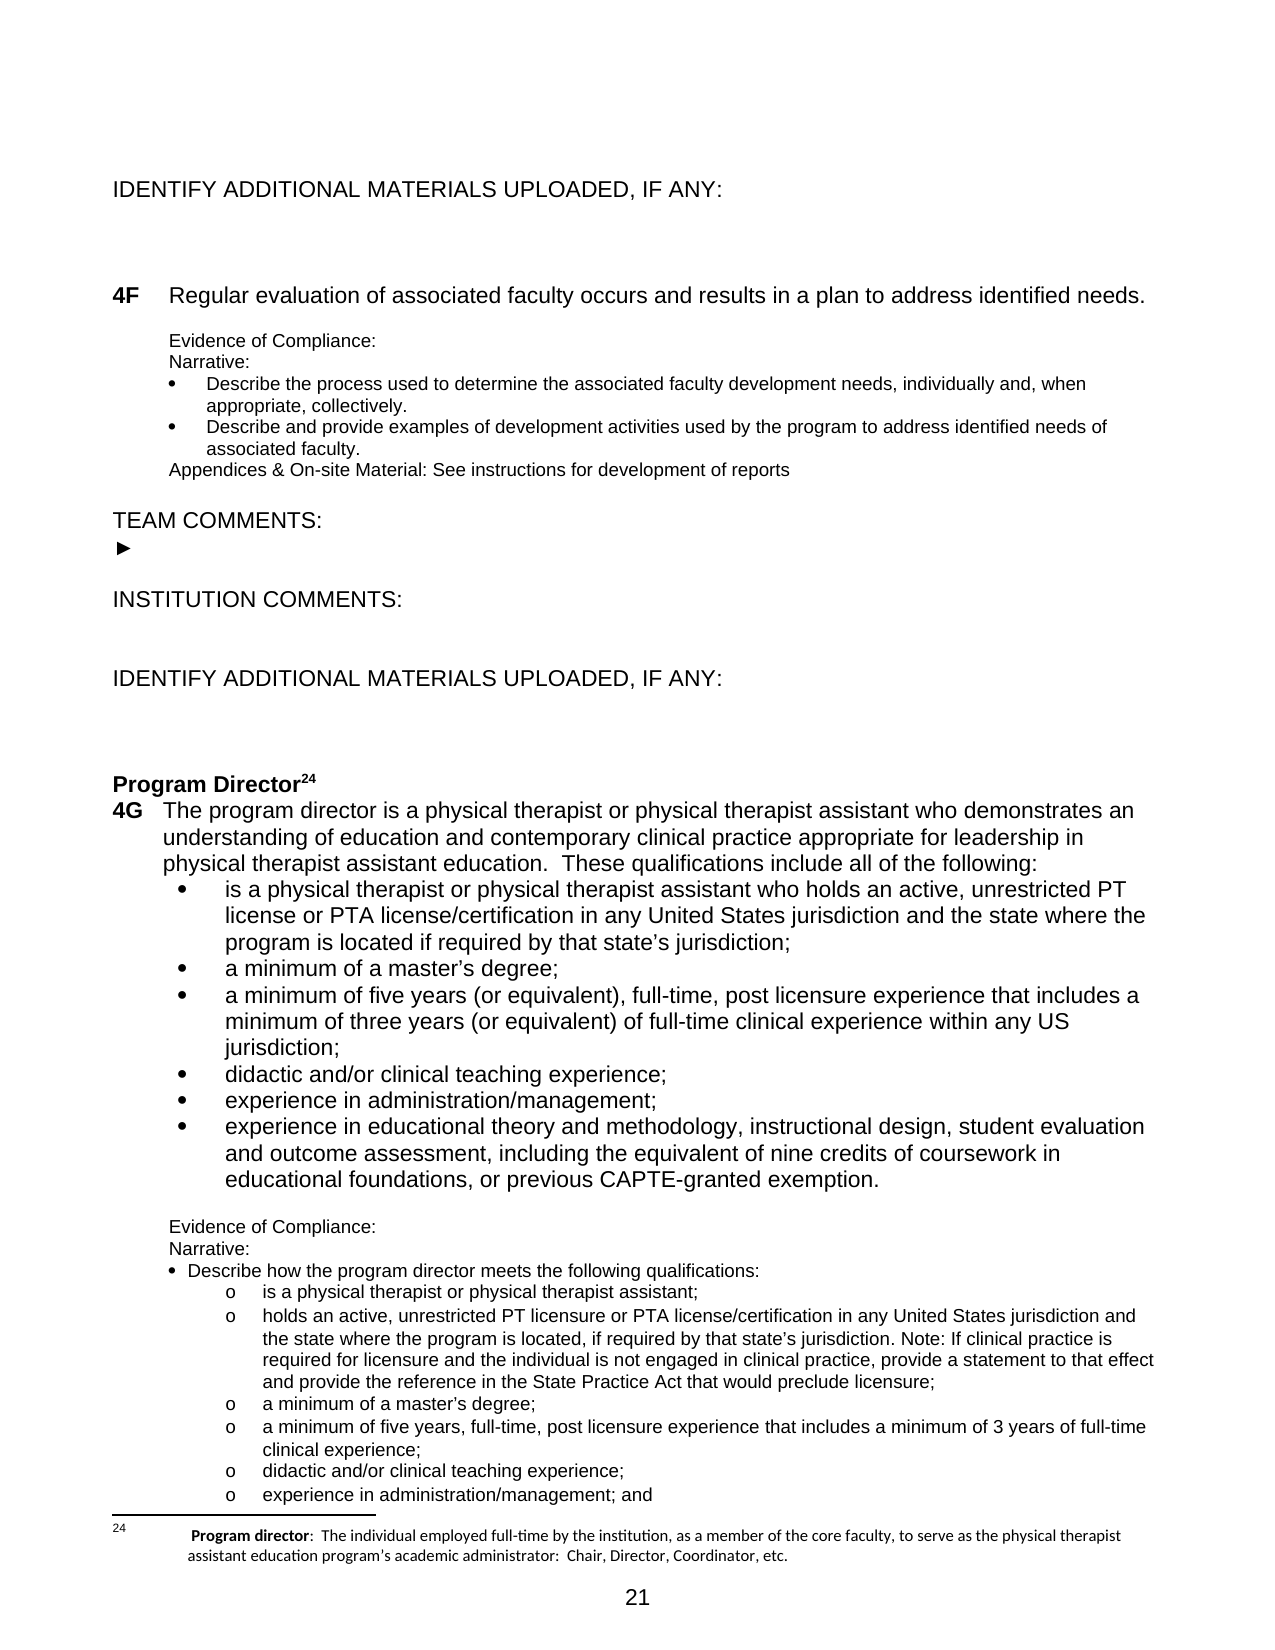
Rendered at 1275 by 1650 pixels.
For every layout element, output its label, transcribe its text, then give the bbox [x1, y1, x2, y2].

text Identify Additional Materials UPLOADED, if any: [112, 665, 1162, 692]
text Narrative: [169, 1238, 1162, 1259]
list holds an active, unrestricted PT licensure or PTA license/certification in any United States jurisdiction and the state where the program is located, if required by that state’s jurisdiction. Note: If clinical practice is required for licensure and the individual is not engaged in clinical practice, provide a statement to that effect and provide the reference in the State Practice Act that would preclude licensure; [225, 1304, 1162, 1392]
list a minimum of five years (or equivalent), full-time, post licensure experience that includes a minimum of three years (or equivalent) of full-time clinical experience within any US jurisdiction; [178, 982, 1164, 1061]
list didactic and/or clinical teaching experience; [225, 1460, 1162, 1483]
list Describe and provide examples of development activities used by the program to address identified needs of associated faculty. [169, 416, 1162, 459]
text ► [112, 533, 1162, 560]
list is a physical therapist or physical therapist assistant; [225, 1281, 1162, 1304]
text TEAM COMMENTS: [112, 507, 1162, 533]
list experience in administration/management; and [225, 1483, 1164, 1507]
list a minimum of a master’s degree; [225, 1392, 1162, 1416]
list didactic and/or clinical teaching experience; [178, 1061, 1164, 1087]
text 4F Regular evaluation of associated faculty occurs and results in a plan to address identified needs. [112, 282, 1164, 308]
list Describe the process used to determine the associated faculty development needs, individually and, when appropriate, collectively. [169, 373, 1162, 416]
list experience in administration/management; [178, 1087, 1164, 1113]
text Program Director [112, 771, 1164, 797]
text Evidence of Compliance: [169, 1216, 1162, 1238]
list Describe how the program director meets the following qualifications: [169, 1259, 1162, 1281]
text 4G The program director is a physical therapist or physical therapist assistant who demonstrates an understanding of education and contemporary clinical practice appropriate for leadership in physical therapist assistant education. These qualifications include all of the following: [112, 797, 1164, 876]
list experience in educational theory and methodology, instructional design, student evaluation and outcome assessment, including the equivalent of nine credits of coursework in educational foundations, or previous CAPTE-granted exemption. [178, 1113, 1164, 1192]
text Narrative: [169, 351, 1162, 373]
text Evidence of Compliance: [169, 330, 1162, 351]
list a minimum of a master’s degree; [178, 955, 1164, 982]
text Identify Additional Materials UPLOADED, if any: [112, 176, 1162, 203]
list is a physical therapist or physical therapist assistant who holds an active, unrestricted PT license or PTA license/certification in any United States jurisdiction and the state where the program is located if required by that state’s jurisdiction; [178, 876, 1164, 955]
text INSTITUTION COMMENTS: [112, 586, 1162, 613]
text Appendices & On-site Material: See instructions for development of reports [169, 459, 1162, 481]
list a minimum of five years, full-time, post licensure experience that includes a minimum of 3 years of full-time clinical experience; [225, 1416, 1162, 1460]
